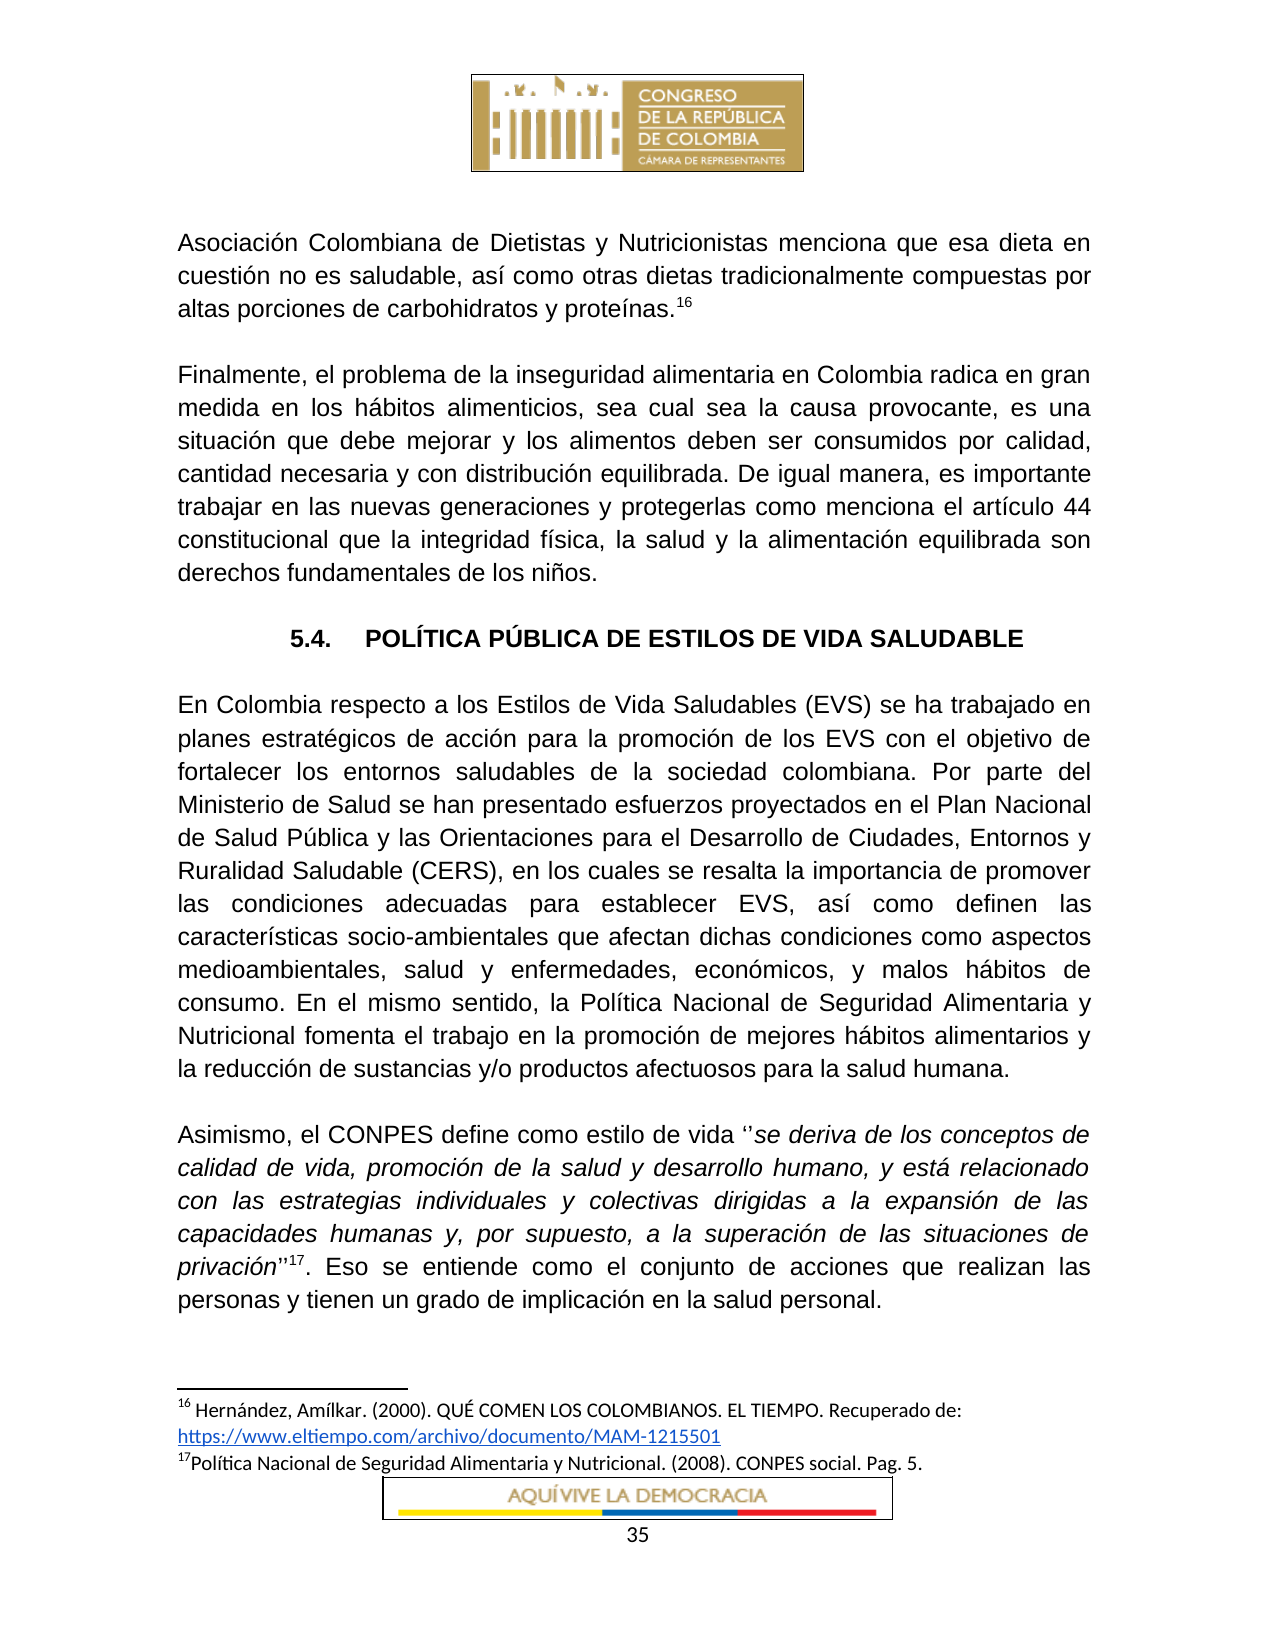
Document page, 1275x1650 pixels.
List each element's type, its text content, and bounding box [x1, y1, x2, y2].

text En Colombia respecto a los Estilos de Vida Saludables (EVS) se ha trabajado en planes estratégicos de acción para la promoción de los EVS con el objetivo de fortalecer los entornos saludables de la sociedad colombiana. Por parte del Ministerio de Salud se han presentado esfuerzos proyectados en el Plan Nacional de Salud Pública y las Orientaciones para el Desarrollo de Ciudades, Entornos y Ruralidad Saludable (CERS), en los cuales se resalta la importancia de promover las condiciones adecuadas para establecer EVS, así como definen las características socio-ambientales que afectan dichas condiciones como aspectos medioambientales, salud y enfermedades, económicos, y malos hábitos de consumo. En el mismo sentido, la Política Nacional de Seguridad Alimentaria y Nutricional fomenta el trabajo en la promoción de mejores hábitos alimentarios y la reducción de sustancias y/o productos afectuosos para la salud humana. [177, 691, 1093, 1082]
text Finalmente, el problema de la inseguridad alimentaria en Colombia radica en gran medida en los hábitos alimenticios, sea cual sea la causa provocante, es una situación que debe mejorar y los alimentos deben ser consumidos por calidad, cantidad necesaria y con distribución equilibrada. De igual manera, es importante trabajar en las nuevas generaciones y protegerlas como menciona el artículo 44 constitucional que la integridad física, la salud y la alimentación equilibrada son derechos fundamentales de los niños. [177, 360, 1093, 587]
list POLÍTICA PÚBLICA DE ESTILOS DE VIDA SALUDABLE [290, 624, 1093, 653]
picture [384, 1478, 892, 1519]
picture [472, 75, 803, 171]
text Asimismo, el CONPES define como estilo de vida ‘’se deriva de los conceptos de calidad de vida, promoción de la salud y desarrollo humano, y está relacionado con las estrategias individuales y colectivas dirigidas a la expansión de las capacidades humanas y, por supuesto, a la superación de las situaciones de privación’’. Eso se entiende como el conjunto de acciones que realizan las personas y tienen un grado de implicación en la salud personal. [177, 1120, 1093, 1314]
